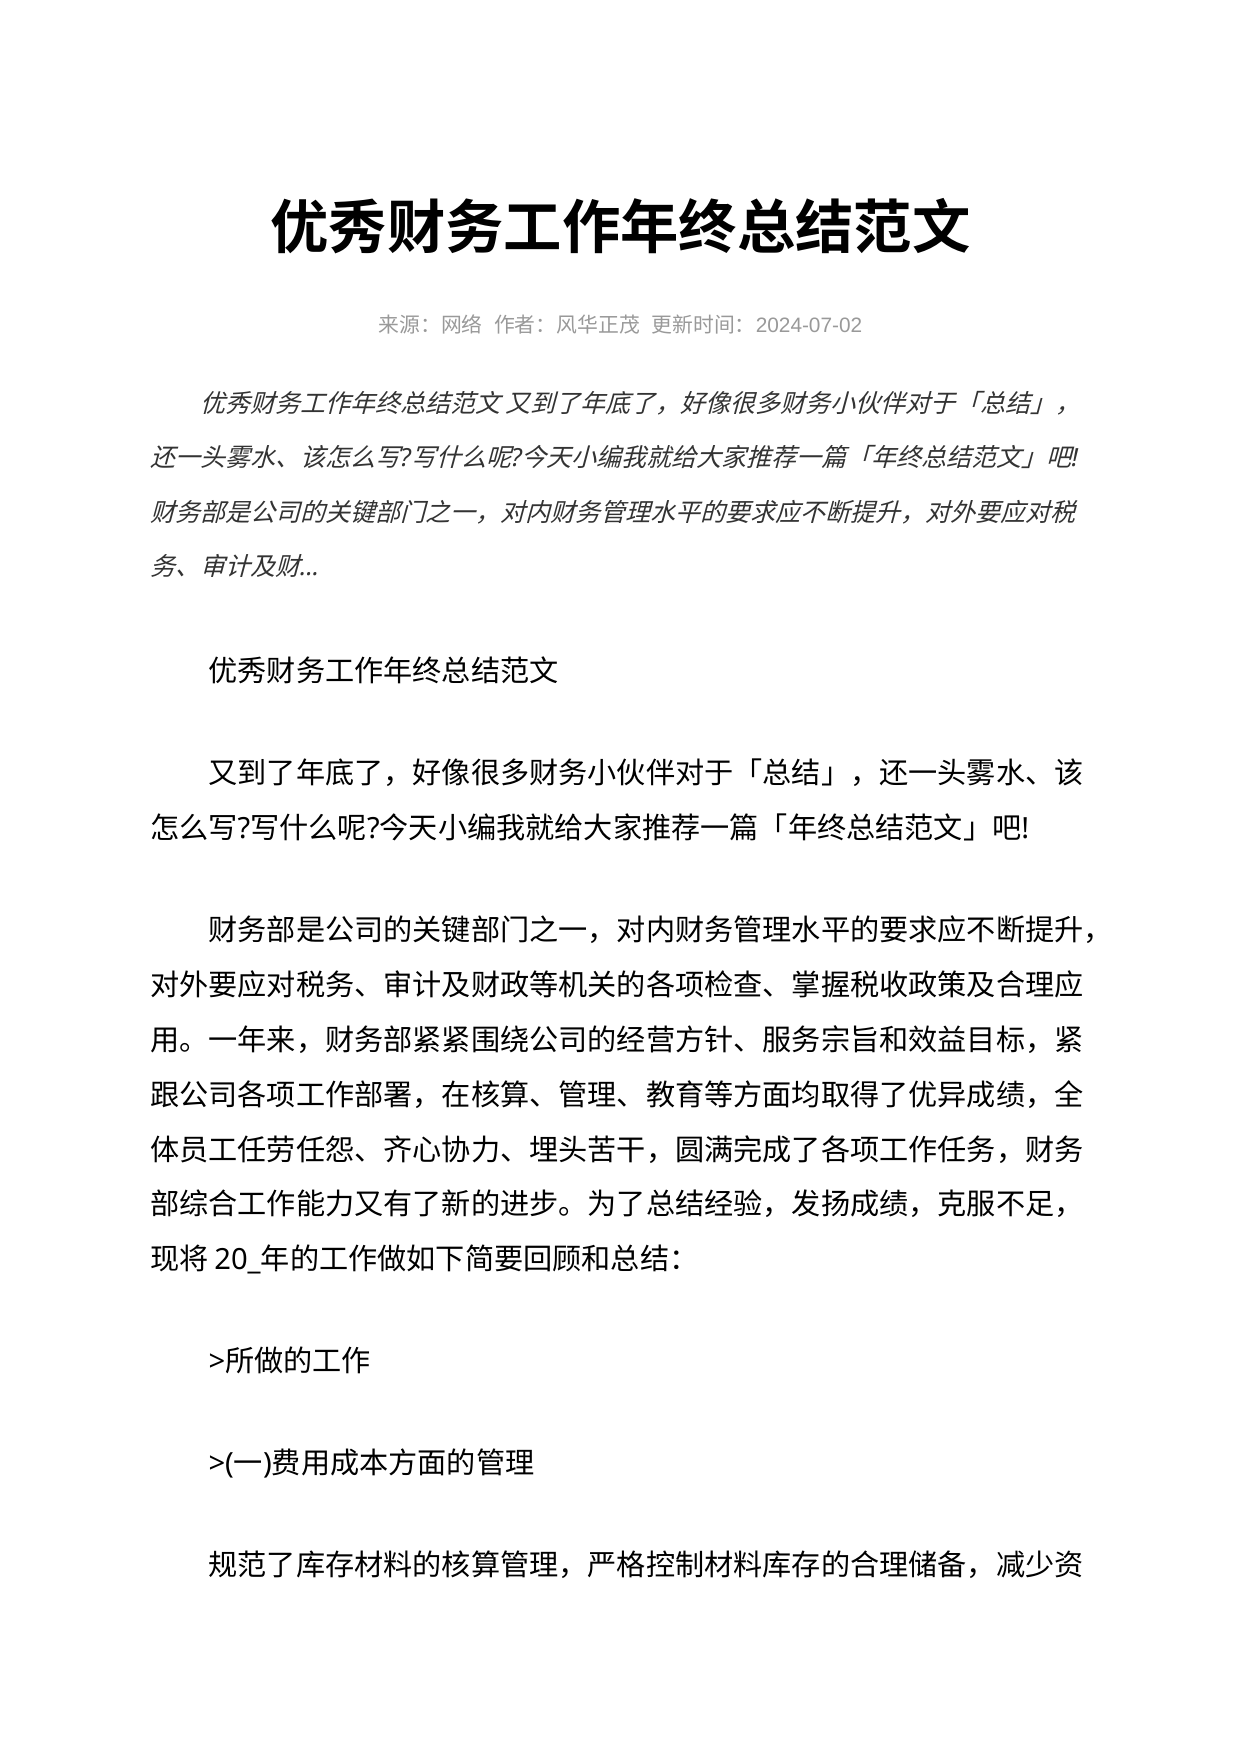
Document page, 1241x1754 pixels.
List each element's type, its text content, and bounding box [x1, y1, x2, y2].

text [150, 1542, 1090, 1584]
text >所做的工作 [150, 1338, 1090, 1380]
text 来源：网络 作者：风华正茂 更新时间：2024-07-02 [150, 313, 1090, 337]
text 又到了年底了，好像很多财务小伙伴对于「总结」，还一头雾水、该怎么写?写什么呢?今天小编我就给大家推荐一篇「年终总结范文」吧! [150, 749, 1090, 847]
text >(一)费用成本方面的管理 [150, 1440, 1090, 1482]
subtitle 优秀财务工作年终总结范文 [150, 181, 1090, 266]
text 优秀财务工作年终总结范文 又到了年底了，好像很多财务小伙伴对于「总结」，还一头雾水、该怎么写?写什么呢?今天小编我就给大家推荐一篇「年终总结范文」吧! 财务部是公司的关键部门之一，对内财务管理水平的要求应不断提升，对外要应对税务、审计及财... [150, 383, 1090, 583]
text 优秀财务工作年终总结范文 [150, 648, 1090, 690]
text 财务部是公司的关键部门之一，对内财务管理水平的要求应不断提升，对外要应对税务、审计及财政等机关的各项检查、掌握税收政策及合理应用。一年来，财务部紧紧围绕公司的经营方针、服务宗旨和效益目标，紧跟公司各项工作部署，在核算、管理、教育等方面均取得了优异成绩，全体员工任劳任怨、齐心协力、埋头苦干，圆满完成了各项工作任务，财务部综合工作能力又有了新的进步。为了总结经验，发扬成绩，克服不足，现将20_年的工作做如下简要回顾和总结： [150, 906, 1090, 1278]
